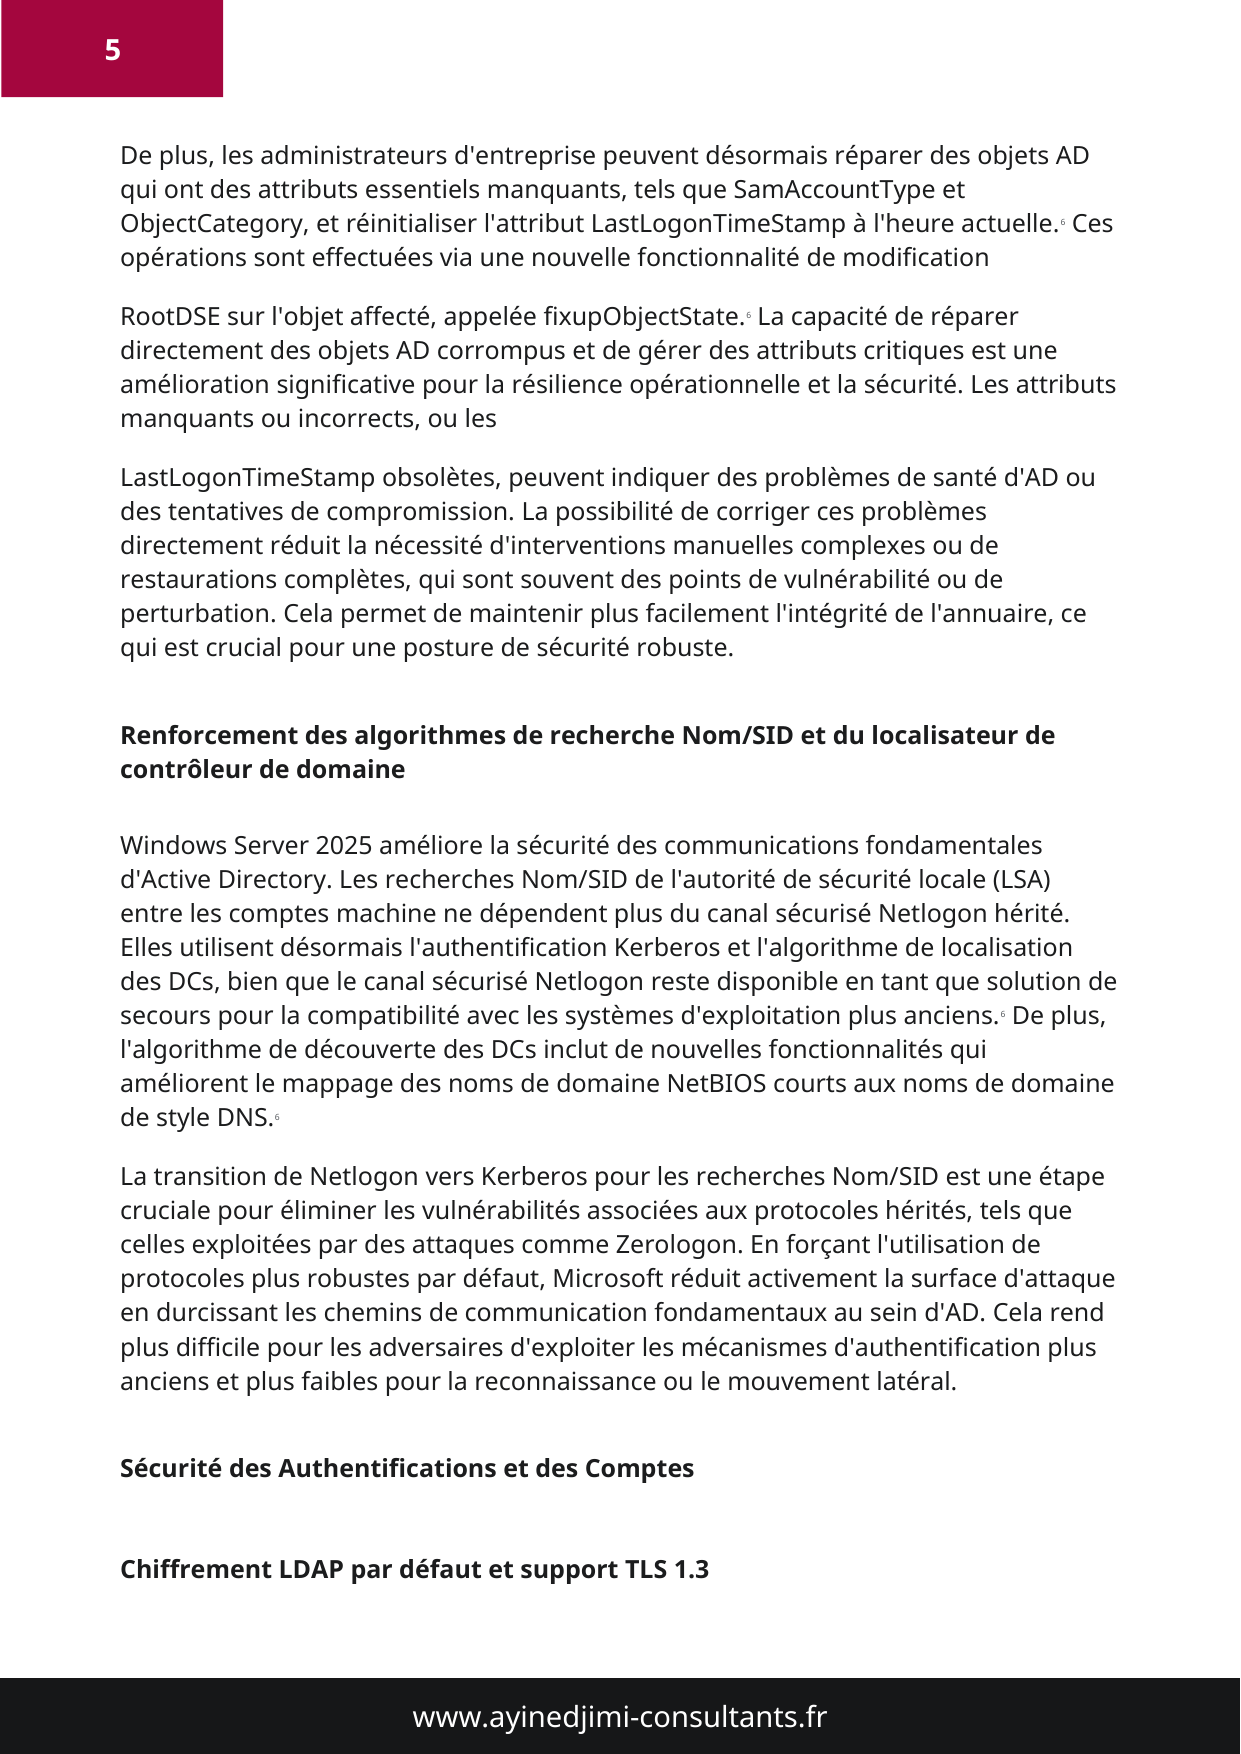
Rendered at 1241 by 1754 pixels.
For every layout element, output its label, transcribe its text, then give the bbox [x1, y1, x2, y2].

text De plus, les administrateurs d'entreprise peuvent désormais réparer des objets AD qui ont des attributs essentiels manquants, tels que SamAccountType et ObjectCategory, et réinitialiser l'attribut LastLogonTimeStamp à l'heure actuelle.6 Ces opérations sont effectuées via une nouvelle fonctionnalité de modification [120, 137, 1120, 273]
text Renforcement des algorithmes de recherche Nom/SID et du localisateur de contrôleur de domaine [120, 718, 1120, 786]
text Windows Server 2025 améliore la sécurité des communications fondamentales d'Active Directory. Les recherches Nom/SID de l'autorité de sécurité locale (LSA) entre les comptes machine ne dépendent plus du canal sécurisé Netlogon hérité. Elles utilisent désormais l'authentification Kerberos et l'algorithme de localisation des DCs, bien que le canal sécurisé Netlogon reste disponible en tant que solution de secours pour la compatibilité avec les systèmes d'exploitation plus anciens.6 De plus, l'algorithme de découverte des DCs inclut de nouvelles fonctionnalités qui améliorent le mappage des noms de domaine NetBIOS courts aux noms de domaine de style DNS.6 [120, 827, 1120, 1134]
text Sécurité des Authentifications et des Comptes [120, 1451, 1120, 1485]
text La transition de Netlogon vers Kerberos pour les recherches Nom/SID est une étape cruciale pour éliminer les vulnérabilités associées aux protocoles hérités, tels que celles exploitées par des attaques comme Zerologon. En forçant l'utilisation de protocoles plus robustes par défaut, Microsoft réduit activement la surface d'attaque en durcissant les chemins de communication fondamentaux au sein d'AD. Cela rend plus difficile pour les adversaires d'exploiter les mécanismes d'authentification plus anciens et plus faibles pour la reconnaissance ou le mouvement latéral. [120, 1159, 1120, 1397]
text LastLogonTimeStamp obsolètes, peuvent indiquer des problèmes de santé d'AD ou des tentatives de compromission. La possibilité de corriger ces problèmes directement réduit la nécessité d'interventions manuelles complexes ou de restaurations complètes, qui sont souvent des points de vulnérabilité ou de perturbation. Cela permet de maintenir plus facilement l'intégrité de l'annuaire, ce qui est crucial pour une posture de sécurité robuste. [120, 460, 1120, 664]
text RootDSE sur l'objet affecté, appelée fixupObjectState.6 La capacité de réparer directement des objets AD corrompus et de gérer des attributs critiques est une amélioration significative pour la résilience opérationnelle et la sécurité. Les attributs manquants ou incorrects, ou les [120, 298, 1120, 435]
text Chiffrement LDAP par défaut et support TLS 1.3 [120, 1551, 1120, 1585]
